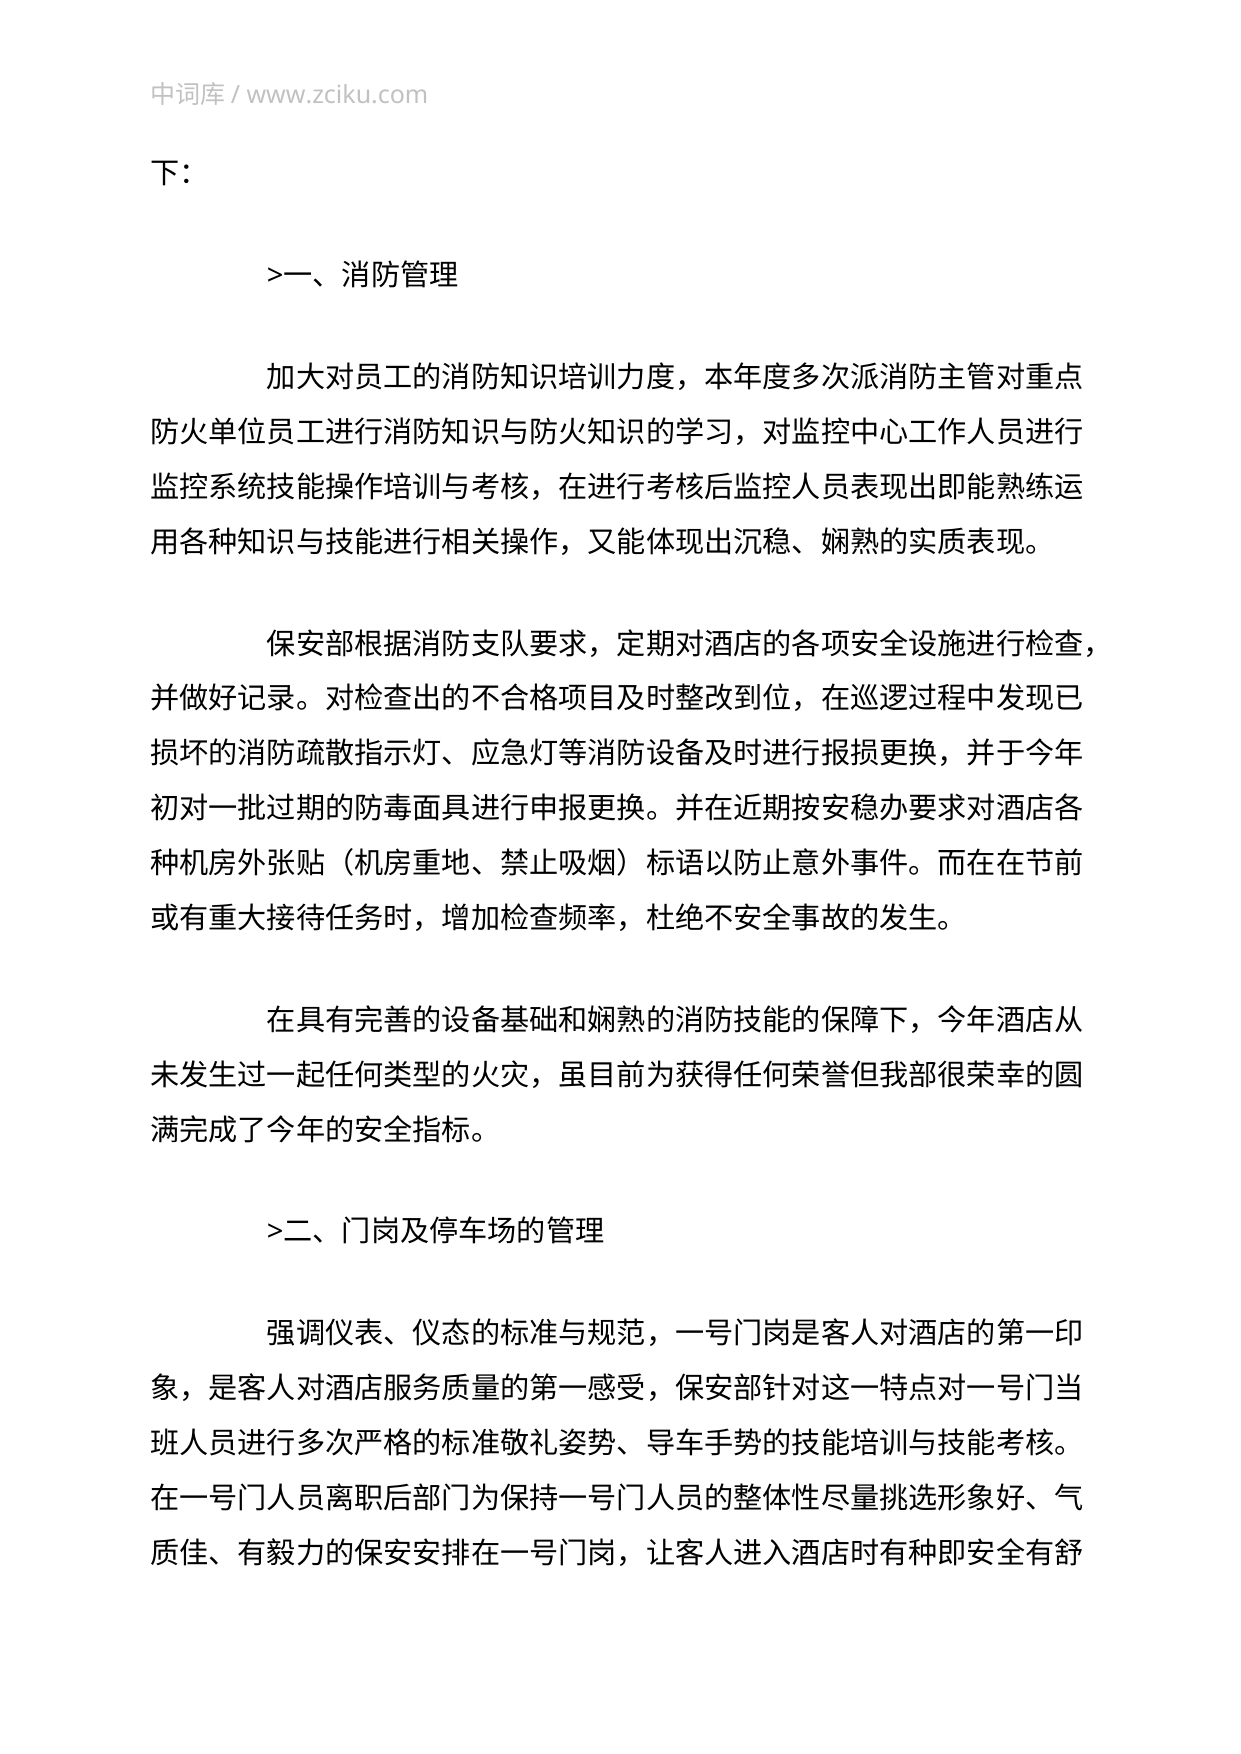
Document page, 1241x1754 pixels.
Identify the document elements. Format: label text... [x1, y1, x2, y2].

text 保安部根据消防支队要求，定期对酒店的各项安全设施进行检查，并做好记录。对检查出的不合格项目及时整改到位，在巡逻过程中发现已损坏的消防疏散指示灯、应急灯等消防设备及时进行报损更换，并于今年初对一批过期的防毒面具进行申报更换。并在近期按安稳办要求对酒店各种机房外张贴（机房重地、禁止吸烟）标语以防止意外事件。而在在节前或有重大接待任务时，增加检查频率，杜绝不安全事故的发生。 [150, 620, 1090, 937]
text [150, 1310, 1090, 1572]
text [150, 150, 1090, 192]
text >二、门岗及停车场的管理 [150, 1208, 1090, 1250]
text 在具有完善的设备基础和娴熟的消防技能的保障下，今年酒店从未发生过一起任何类型的火灾，虽目前为获得任何荣誉但我部很荣幸的圆满完成了今年的安全指标。 [150, 996, 1090, 1148]
text >一、消防管理 [150, 252, 1090, 294]
text 加大对员工的消防知识培训力度，本年度多次派消防主管对重点防火单位员工进行消防知识与防火知识的学习，对监控中心工作人员进行监控系统技能操作培训与考核，在进行考核后监控人员表现出即能熟练运用各种知识与技能进行相关操作，又能体现出沉稳、娴熟的实质表现。 [150, 354, 1090, 561]
